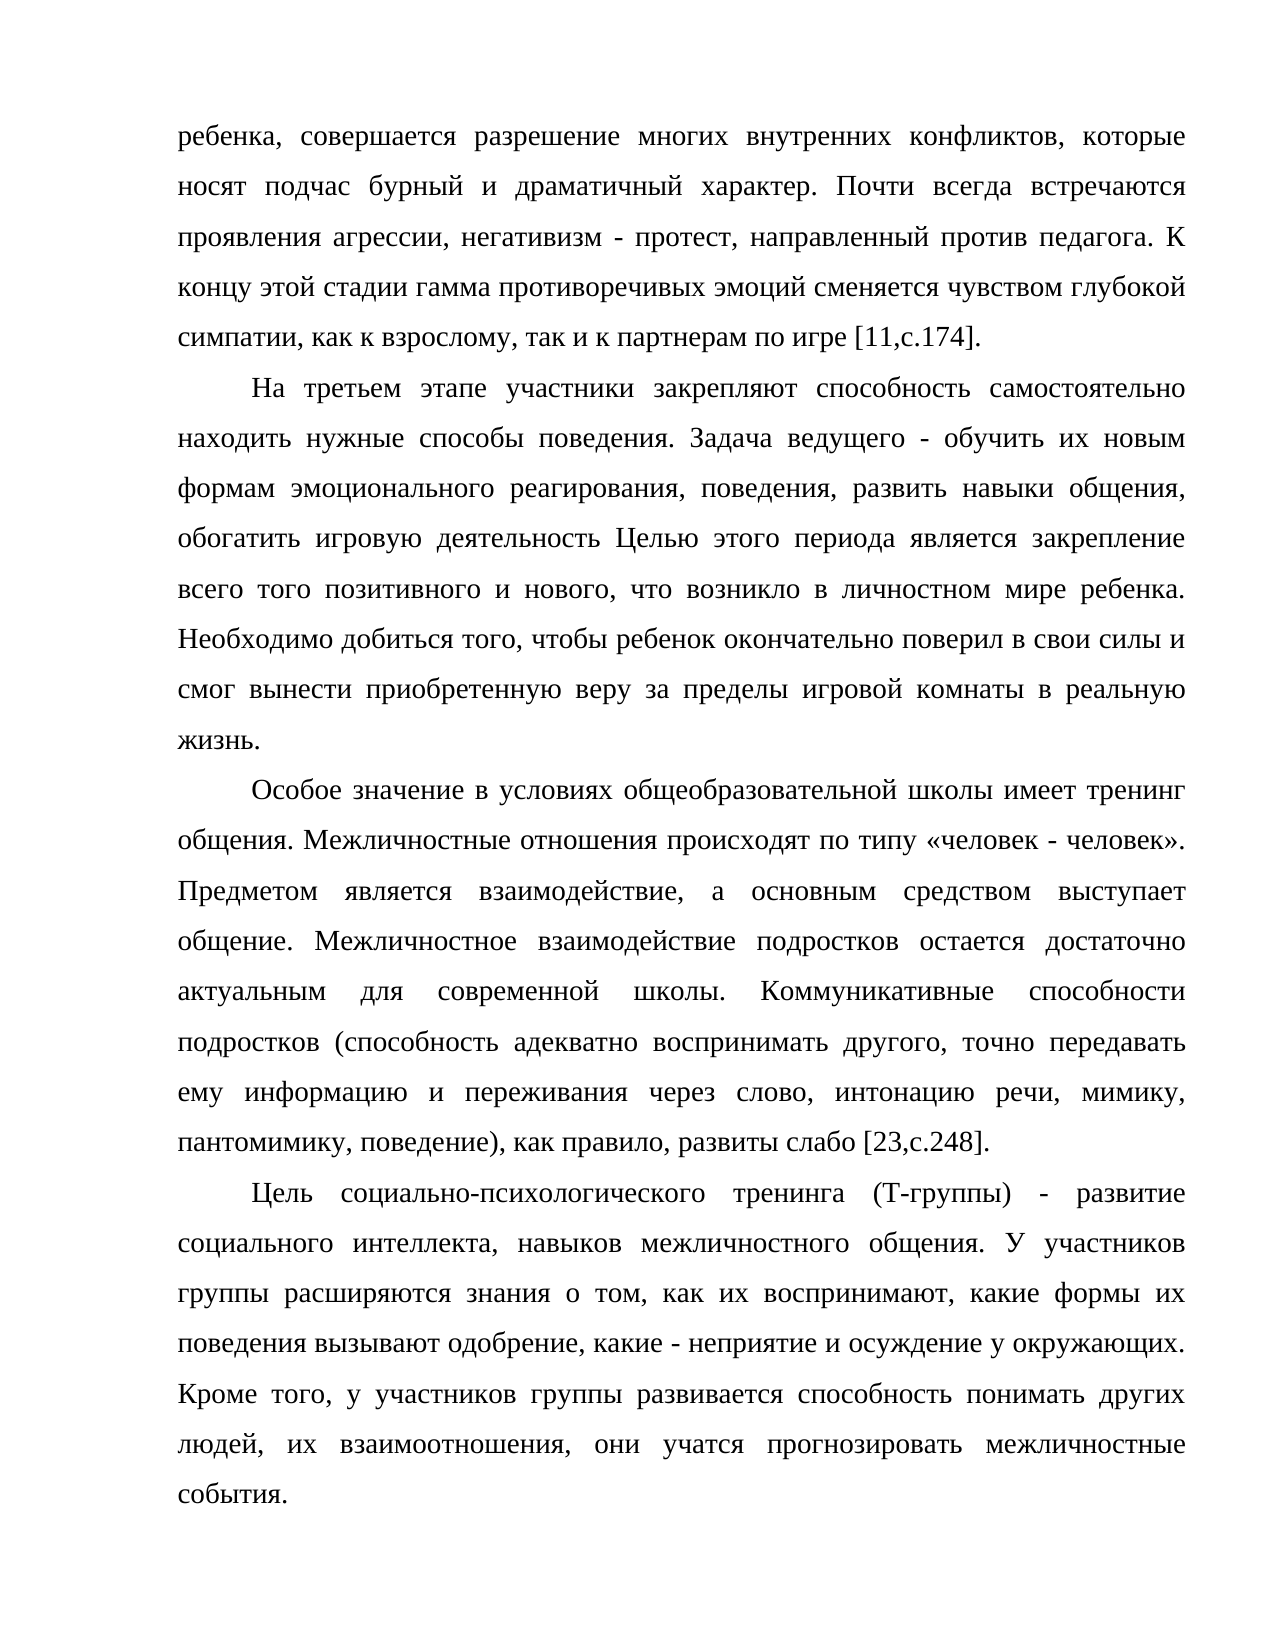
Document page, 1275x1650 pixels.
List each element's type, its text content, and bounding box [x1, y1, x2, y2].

text Особое значение в условиях общеобразовательной школы имеет тренинг общения. Межличностные отношения происходят по типу «человек - человек». Предметом является взаимодействие, а основным средством выступает общение. Межличностное взаимодействие подростков остается достаточно актуальным для современной школы. Коммуникативные способности подростков (способность адекватно воспринимать другого, точно передавать ему информацию и переживания через слово, интонацию речи, мимику, пантомимику, поведение), как правило, развиты слабо [23,с.248]. [177, 772, 1186, 1158]
text На третьем этапе участники закрепляют способность самостоятельно находить нужные способы поведения. Задача ведущего - обучить их новым формам эмоционального реагирования, поведения, развить навыки общения, обогатить игровую деятельность Целью этого периода является закрепление всего того позитивного и нового, что возникло в личностном мире ребенка. Необходимо добиться того, чтобы ребенок окончательно поверил в свои силы и смог вынести приобретенную веру за пределы игровой комнаты в реальную жизнь. [177, 370, 1186, 755]
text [177, 118, 1186, 353]
text Цель социально-психологического тренинга (Т-группы) - развитие социального интеллекта, навыков межличностного общения. У участников группы расширяются знания о том, как их воспринимают, какие формы их поведения вызывают одобрение, какие - неприятие и осуждение у окружающих. Кроме того, у участников группы развивается способность понимать других людей, их взаимоотношения, они учатся прогнозировать межличностные события. [177, 1175, 1186, 1510]
